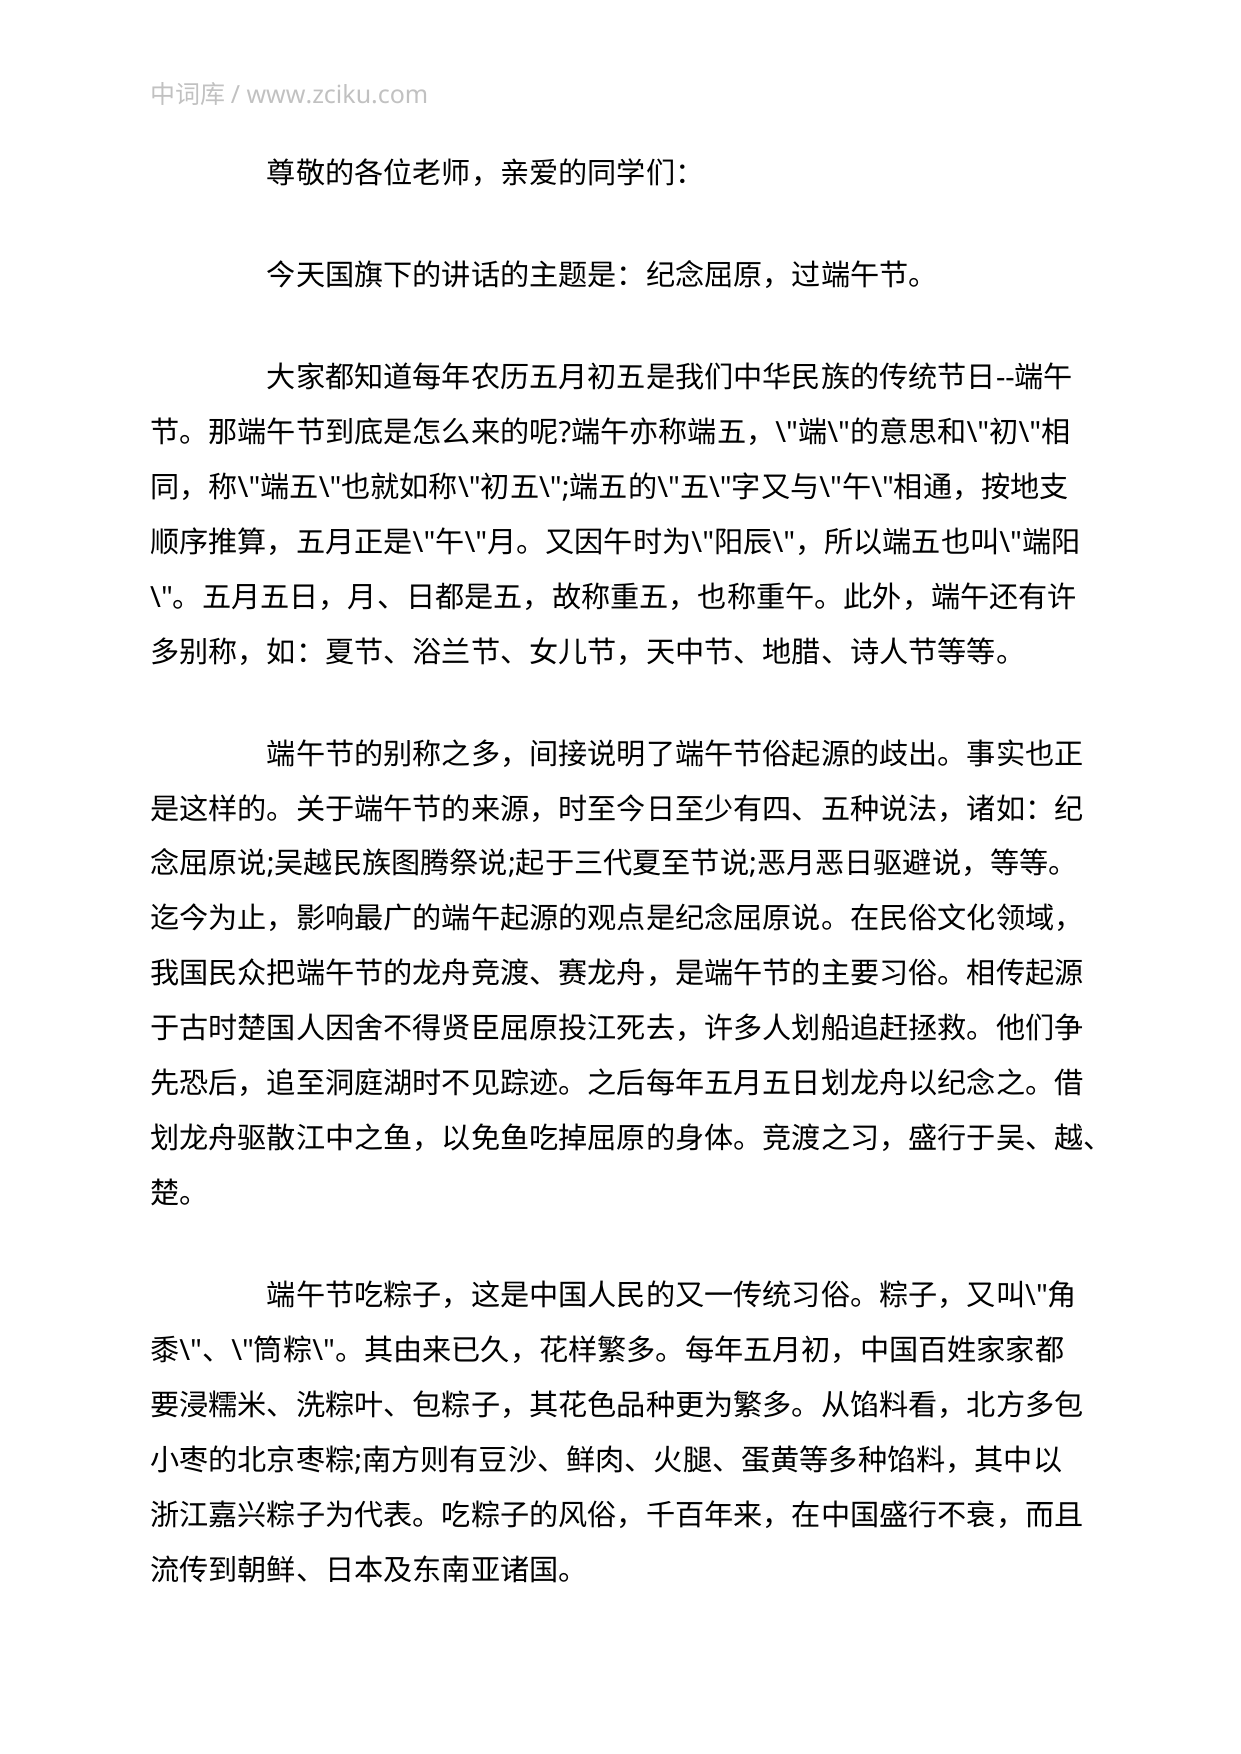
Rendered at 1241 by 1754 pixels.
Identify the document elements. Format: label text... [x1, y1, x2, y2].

text 端午节吃粽子，这是中国人民的又一传统习俗。粽子，又叫\"角黍\"、\"筒粽\"。其由来已久，花样繁多。每年五月初，中国百姓家家都要浸糯米、洗粽叶、包粽子，其花色品种更为繁多。从馅料看，北方多包小枣的北京枣粽;南方则有豆沙、鲜肉、火腿、蛋黄等多种馅料，其中以浙江嘉兴粽子为代表。吃粽子的风俗，千百年来，在中国盛行不衰，而且流传到朝鲜、日本及东南亚诸国。 [150, 1271, 1090, 1588]
text 端午节的别称之多，间接说明了端午节俗起源的歧出。事实也正是这样的。关于端午节的来源，时至今日至少有四、五种说法，诸如：纪念屈原说;吴越民族图腾祭说;起于三代夏至节说;恶月恶日驱避说，等等。迄今为止，影响最广的端午起源的观点是纪念屈原说。在民俗文化领域，我国民众把端午节的龙舟竞渡、赛龙舟，是端午节的主要习俗。相传起源于古时楚国人因舍不得贤臣屈原投江死去，许多人划船追赶拯救。他们争先恐后，追至洞庭湖时不见踪迹。之后每年五月五日划龙舟以纪念之。借划龙舟驱散江中之鱼，以免鱼吃掉屈原的身体。竞渡之习，盛行于吴、越、楚。 [150, 730, 1090, 1212]
text 今天国旗下的讲话的主题是：纪念屈原，过端午节。 [150, 252, 1090, 294]
text 大家都知道每年农历五月初五是我们中华民族的传统节日--端午节。那端午节到底是怎么来的呢?端午亦称端五，\"端\"的意思和\"初\"相同，称\"端五\"也就如称\"初五\";端五的\"五\"字又与\"午\"相通，按地支顺序推算，五月正是\"午\"月。又因午时为\"阳辰\"，所以端五也叫\"端阳\"。五月五日，月、日都是五，故称重五，也称重午。此外，端午还有许多别称，如：夏节、浴兰节、女儿节，天中节、地腊、诗人节等等。 [150, 353, 1090, 671]
text 尊敬的各位老师，亲爱的同学们： [150, 150, 1090, 192]
